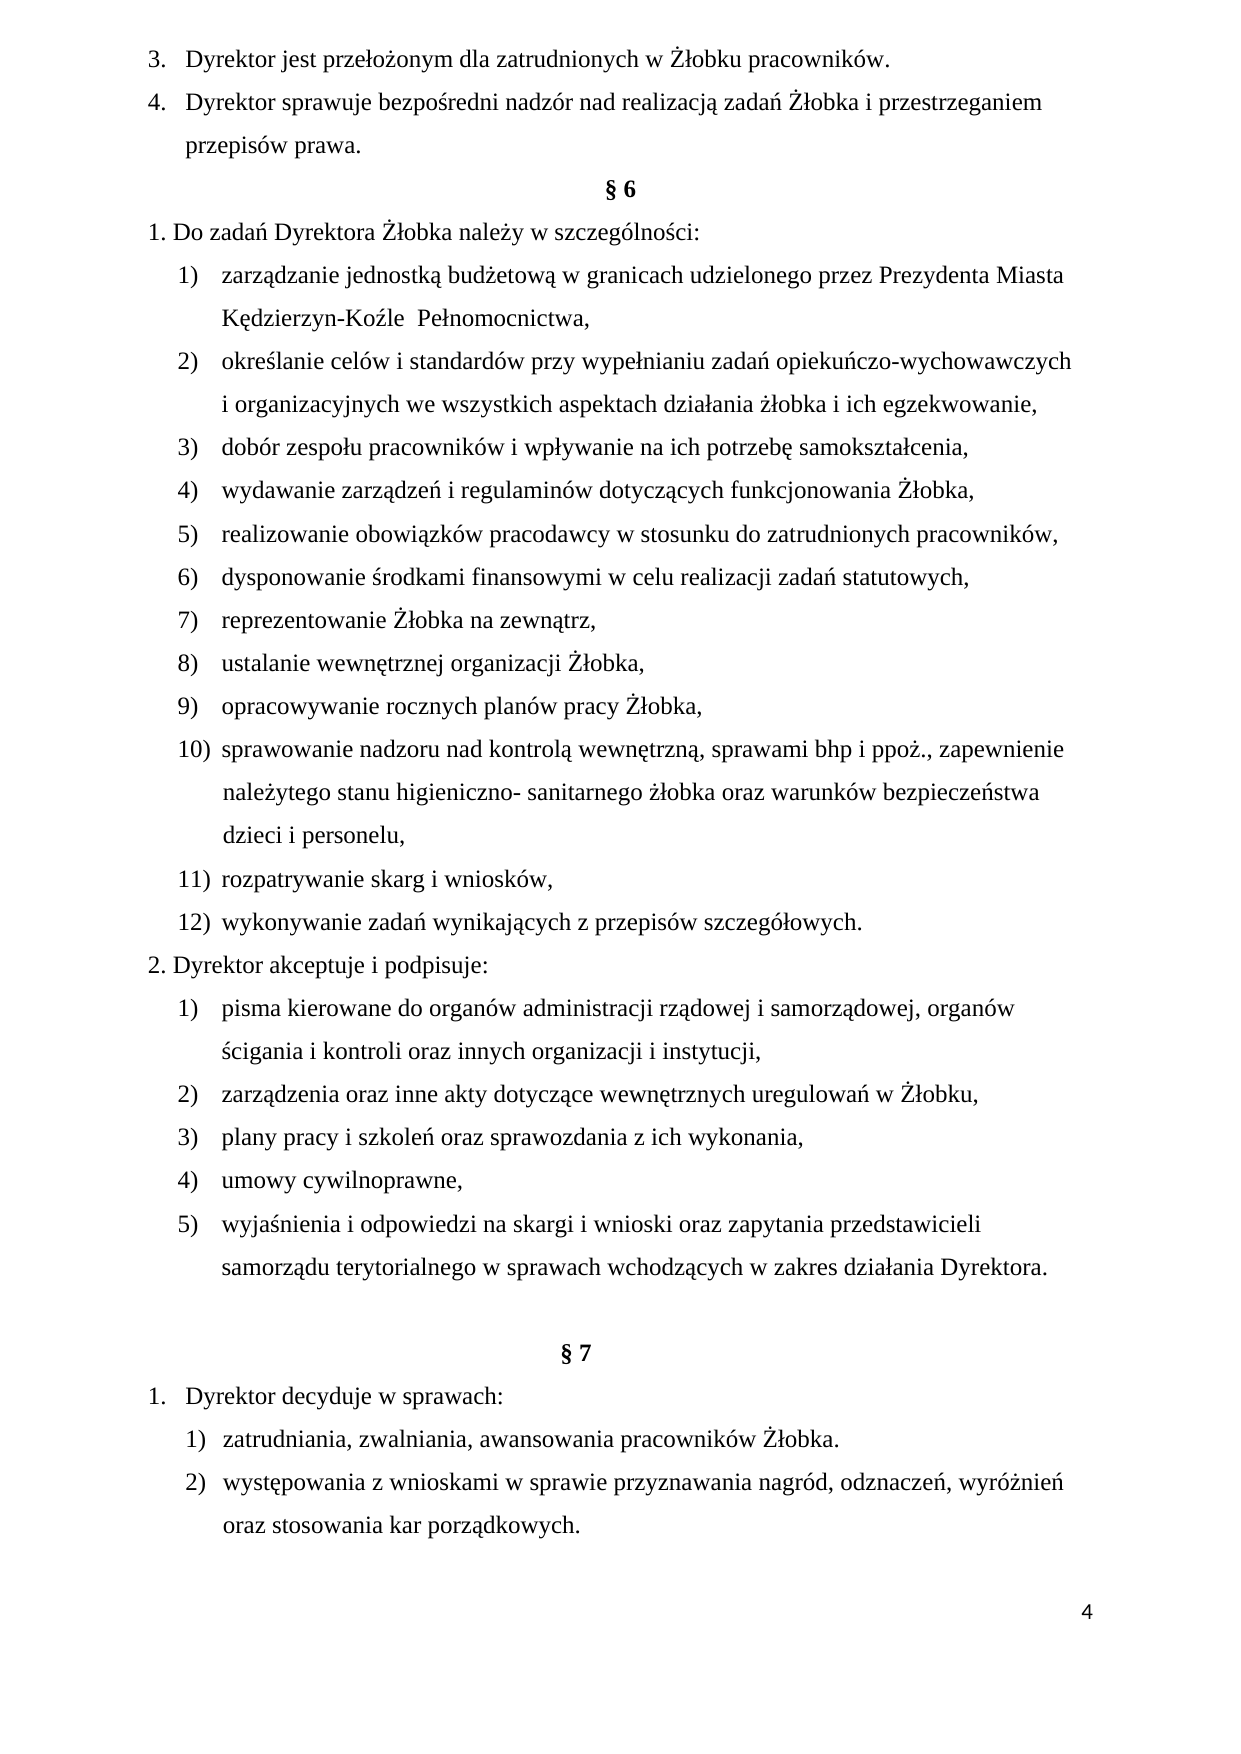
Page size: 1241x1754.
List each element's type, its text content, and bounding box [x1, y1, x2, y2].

text 12) wykonywanie zadań wynikających z przepisów szczegółowych. [148, 907, 1093, 936]
text należytego stanu higieniczno- sanitarnego żłobka oraz warunków bezpieczeństwa [148, 777, 1093, 806]
text 4) wydawanie zarządzeń i regulaminów dotyczących funkcjonowania Żłobka, [148, 476, 1093, 504]
text 3) plany pracy i szkoleń oraz sprawozdania z ich wykonania, [148, 1122, 1093, 1151]
text 7) reprezentowanie Żłobka na zewnątrz, [148, 605, 1093, 634]
text 8) ustalanie wewnętrznej organizacji Żłobka, [148, 648, 1093, 677]
text § 6 [148, 174, 1093, 202]
text 2) określanie celów i standardów przy wypełnianiu zadań opiekuńczo-wychowawczych i organizacyjnych we wszystkich aspektach działania żłobka i ich egzekwowanie, [148, 346, 1093, 418]
text 4) umowy cywilnoprawne, [148, 1166, 1093, 1194]
text 1. Do zadań Dyrektora Żłobka należy w szczególności: [148, 217, 1093, 246]
text 3) dobór zespołu pracowników i wpływanie na ich potrzebę samokształcenia, [148, 432, 1093, 461]
text 5) wyjaśnienia i odpowiedzi na skargi i wnioski oraz zapytania przedstawicieli samorządu terytorialnego w sprawach wchodzących w zakres działania Dyrektora. [148, 1209, 1093, 1281]
text § 7 [148, 1338, 1093, 1367]
text 1) pisma kierowane do organów administracji rządowej i samorządowej, organów ścigania i kontroli oraz innych organizacji i instytucji, [148, 993, 1093, 1065]
list występowania z wnioskami w sprawie przyznawania nagród, odznaczeń, wyróżnień oraz stosowania kar porządkowych. [185, 1467, 1093, 1539]
text dzieci i personelu, [148, 821, 1093, 849]
text 11) rozpatrywanie skarg i wniosków, [148, 864, 1093, 892]
text 9) opracowywanie rocznych planów pracy Żłobka, [177, 691, 1093, 720]
list Dyrektor jest przełożonym dla zatrudnionych w Żłobku pracowników. [148, 44, 1093, 73]
text 2) zarządzenia oraz inne akty dotyczące wewnętrznych uregulowań w Żłobku, [148, 1079, 1093, 1108]
list Dyrektor sprawuje bezpośredni nadzór nad realizacją zadań Żłobka i przestrzeganiem przepisów prawa. [148, 87, 1093, 159]
text 1) zarządzanie jednostką budżetową w granicach udzielonego przez Prezydenta Miasta Kędzierzyn-Koźle Pełnomocnictwa, [148, 260, 1093, 332]
text 5) realizowanie obowiązków pracodawcy w stosunku do zatrudnionych pracowników, [148, 519, 1093, 547]
text 10) sprawowanie nadzoru nad kontrolą wewnętrzną, sprawami bhp i ppoż., zapewnienie [148, 734, 1093, 763]
list zatrudniania, zwalniania, awansowania pracowników Żłobka. [185, 1424, 1093, 1453]
list Dyrektor decyduje w sprawach: [148, 1381, 1093, 1410]
text 2. Dyrektor akceptuje i podpisuje: [148, 950, 1093, 979]
text 6) dysponowanie środkami finansowymi w celu realizacji zadań statutowych, [148, 562, 1093, 591]
